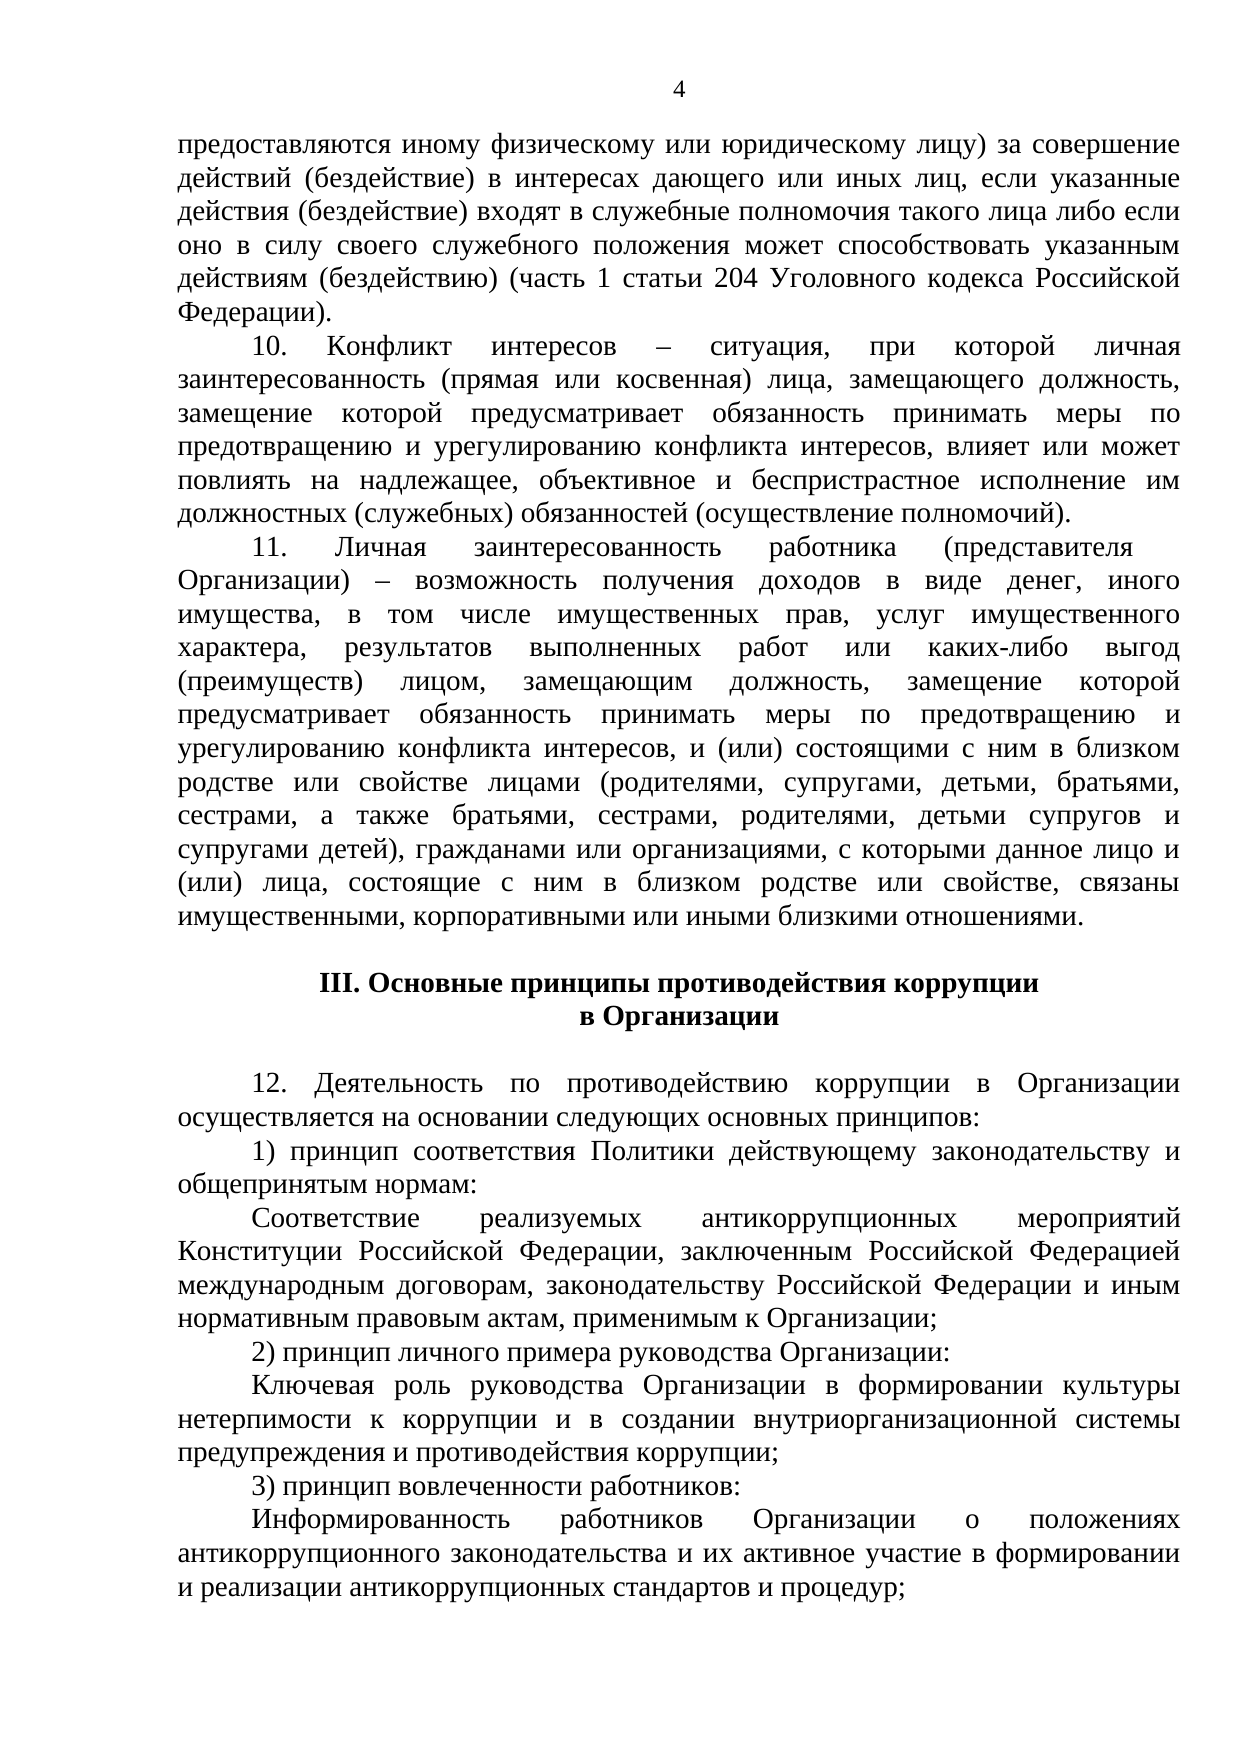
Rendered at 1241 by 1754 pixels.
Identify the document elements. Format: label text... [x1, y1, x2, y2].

text III. Основные принципы противодействия коррупции [177, 965, 1181, 998]
text Ключевая роль руководства Организации в формировании культуры нетерпимости к коррупции и в создании внутриорганизационной системы предупреждения и противодействия коррупции; [177, 1367, 1181, 1468]
text 2) принцип личного примера руководства Организации: [177, 1334, 1181, 1367]
text 12. Деятельность по противодействию коррупции в Организации осуществляется на основании следующих основных принципов: [177, 1066, 1181, 1133]
text в Организации [177, 998, 1181, 1032]
text 1) принцип соответствия Политики действующему законодательству и общепринятым нормам: [177, 1133, 1181, 1200]
text Информированность работников Организации о положениях антикоррупционного законодательства и их активное участие в формировании и реализации антикоррупционных стандартов и процедур; [177, 1502, 1181, 1602]
text 11. Личная заинтересованность работника (представителя Организации) – возможность получения доходов в виде денег, иного имущества, в том числе имущественных прав, услуг имущественного характера, результатов выполненных работ или каких-либо выгод (преимуществ) лицом, замещающим должность, замещение которой предусматривает обязанность принимать меры по предотвращению и урегулированию конфликта интересов, и (или) состоящими с ним в близком родстве или свойстве лицами (родителями, супругами, детьми, братьями, сестрами, а также братьями, сестрами, родителями, детьми супругов и супругами детей), гражданами или организациями, с которыми данное лицо и (или) лица, состоящие с ним в близком родстве или свойстве, связаны имущественными, корпоративными или иными близкими отношениями. [177, 529, 1181, 931]
text 10. Конфликт интересов – ситуация, при которой личная заинтересованность (прямая или косвенная) лица, замещающего должность, замещение которой предусматривает обязанность принимать меры по предотвращению и урегулированию конфликта интересов, влияет или может повлиять на надлежащее, объективное и беспристрастное исполнение им должностных (служебных) обязанностей (осуществление полномочий). [177, 328, 1181, 529]
text Соответствие реализуемых антикоррупционных мероприятий Конституции Российской Федерации, заключенным Российской Федерацией международным договорам, законодательству Российской Федерации и иным нормативным правовым актам, применимым к Организации; [177, 1200, 1181, 1334]
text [177, 126, 1181, 328]
text 3) принцип вовлеченности работников: [177, 1468, 1181, 1502]
